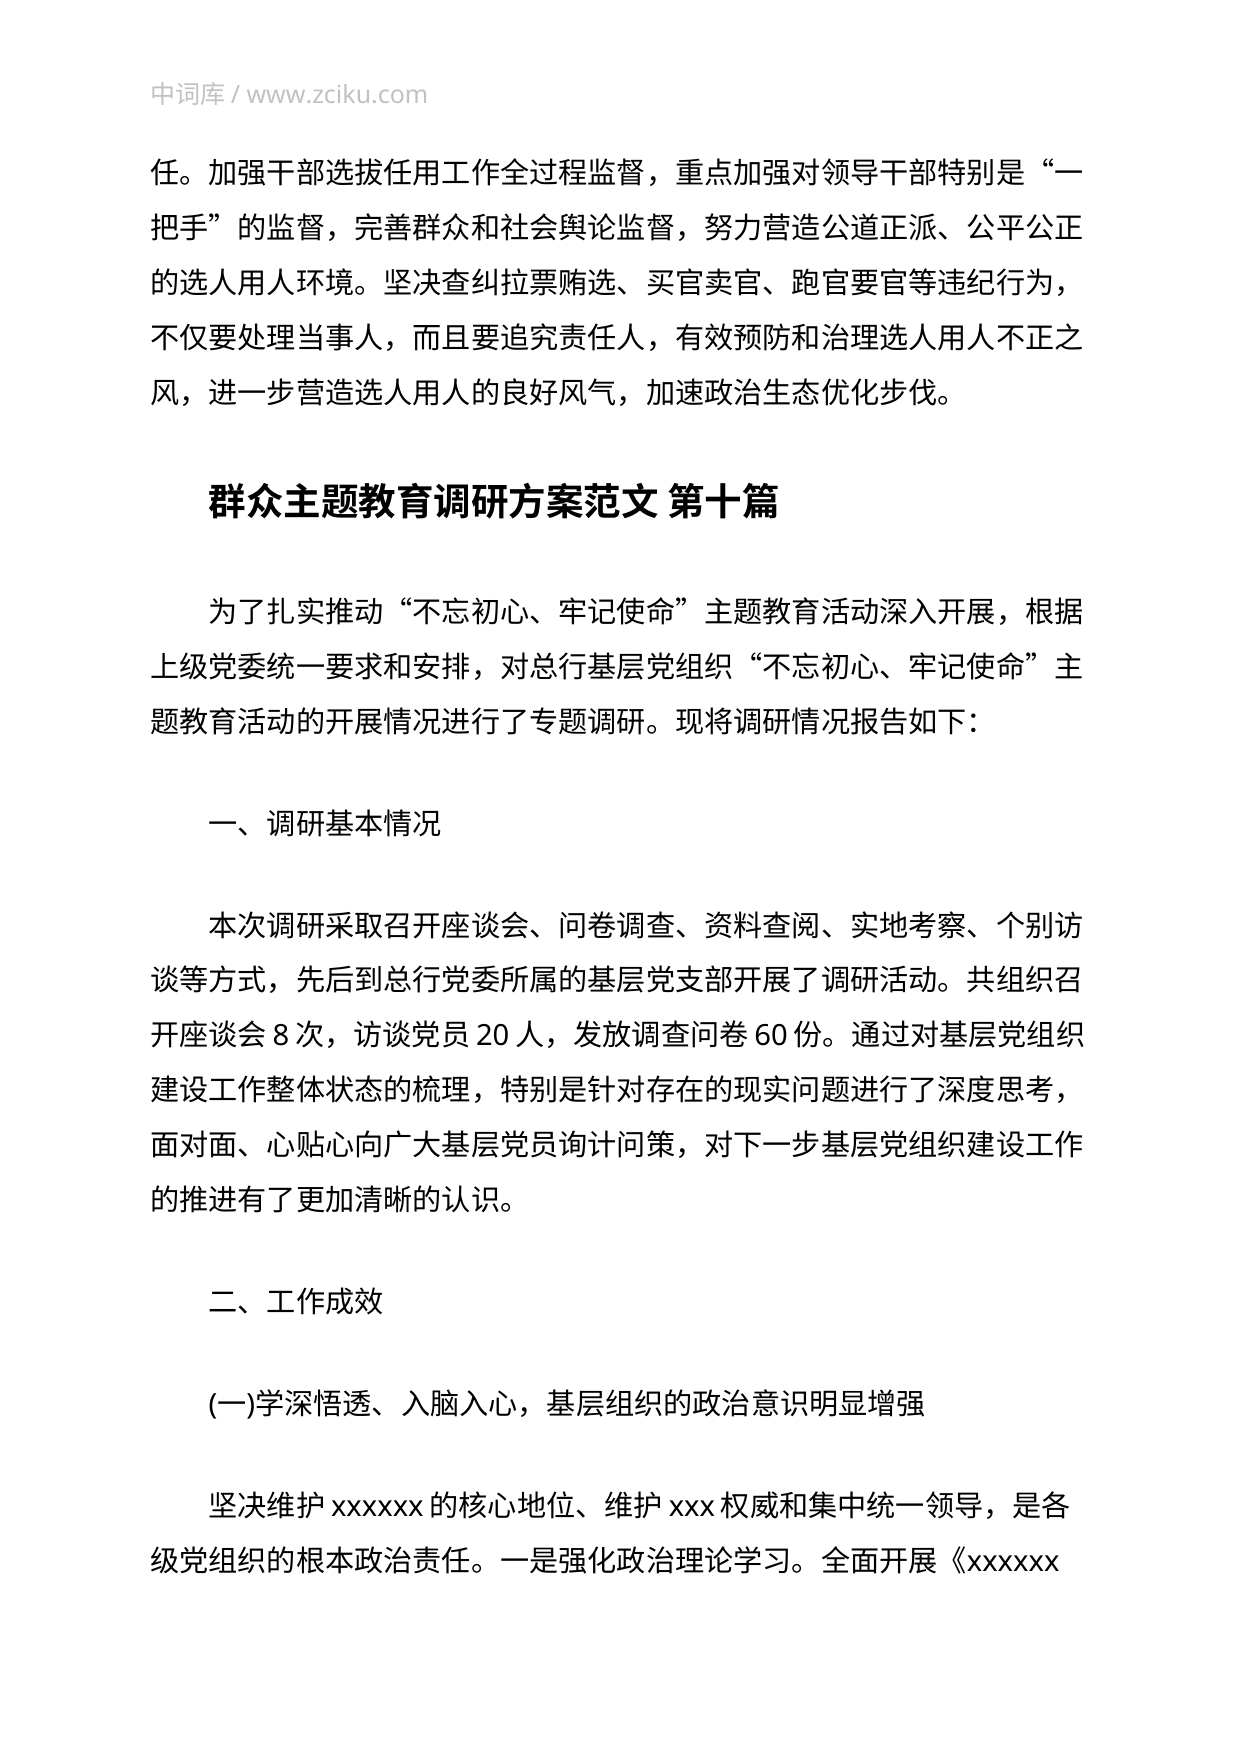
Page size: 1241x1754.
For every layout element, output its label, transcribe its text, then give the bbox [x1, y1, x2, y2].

text 一、调研基本情况 [150, 800, 1090, 843]
text 二、工作成效 [150, 1278, 1090, 1321]
text 本次调研采取召开座谈会、问卷调查、资料查阅、实地考察、个别访谈等方式，先后到总行党委所属的基层党支部开展了调研活动。共组织召开座谈会8次，访谈党员20人，发放调查问卷60份。通过对基层党组织建设工作整体状态的梳理，特别是针对存在的现实问题进行了深度思考，面对面、心贴心向广大基层党员询计问策，对下一步基层党组织建设工作的推进有了更加清晰的认识。 [150, 902, 1090, 1219]
text (一)学深悟透、入脑入心，基层组织的政治意识明显增强 [150, 1380, 1090, 1423]
text 群众主题教育调研方案范文 第十篇 [150, 471, 1090, 526]
text 为了扎实推动“不忘初心、牢记使命”主题教育活动深入开展，根据上级党委统一要求和安排，对总行基层党组织“不忘初心、牢记使命”主题教育活动的开展情况进行了专题调研。现将调研情况报告如下： [150, 589, 1090, 741]
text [150, 150, 1090, 412]
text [150, 1482, 1090, 1579]
